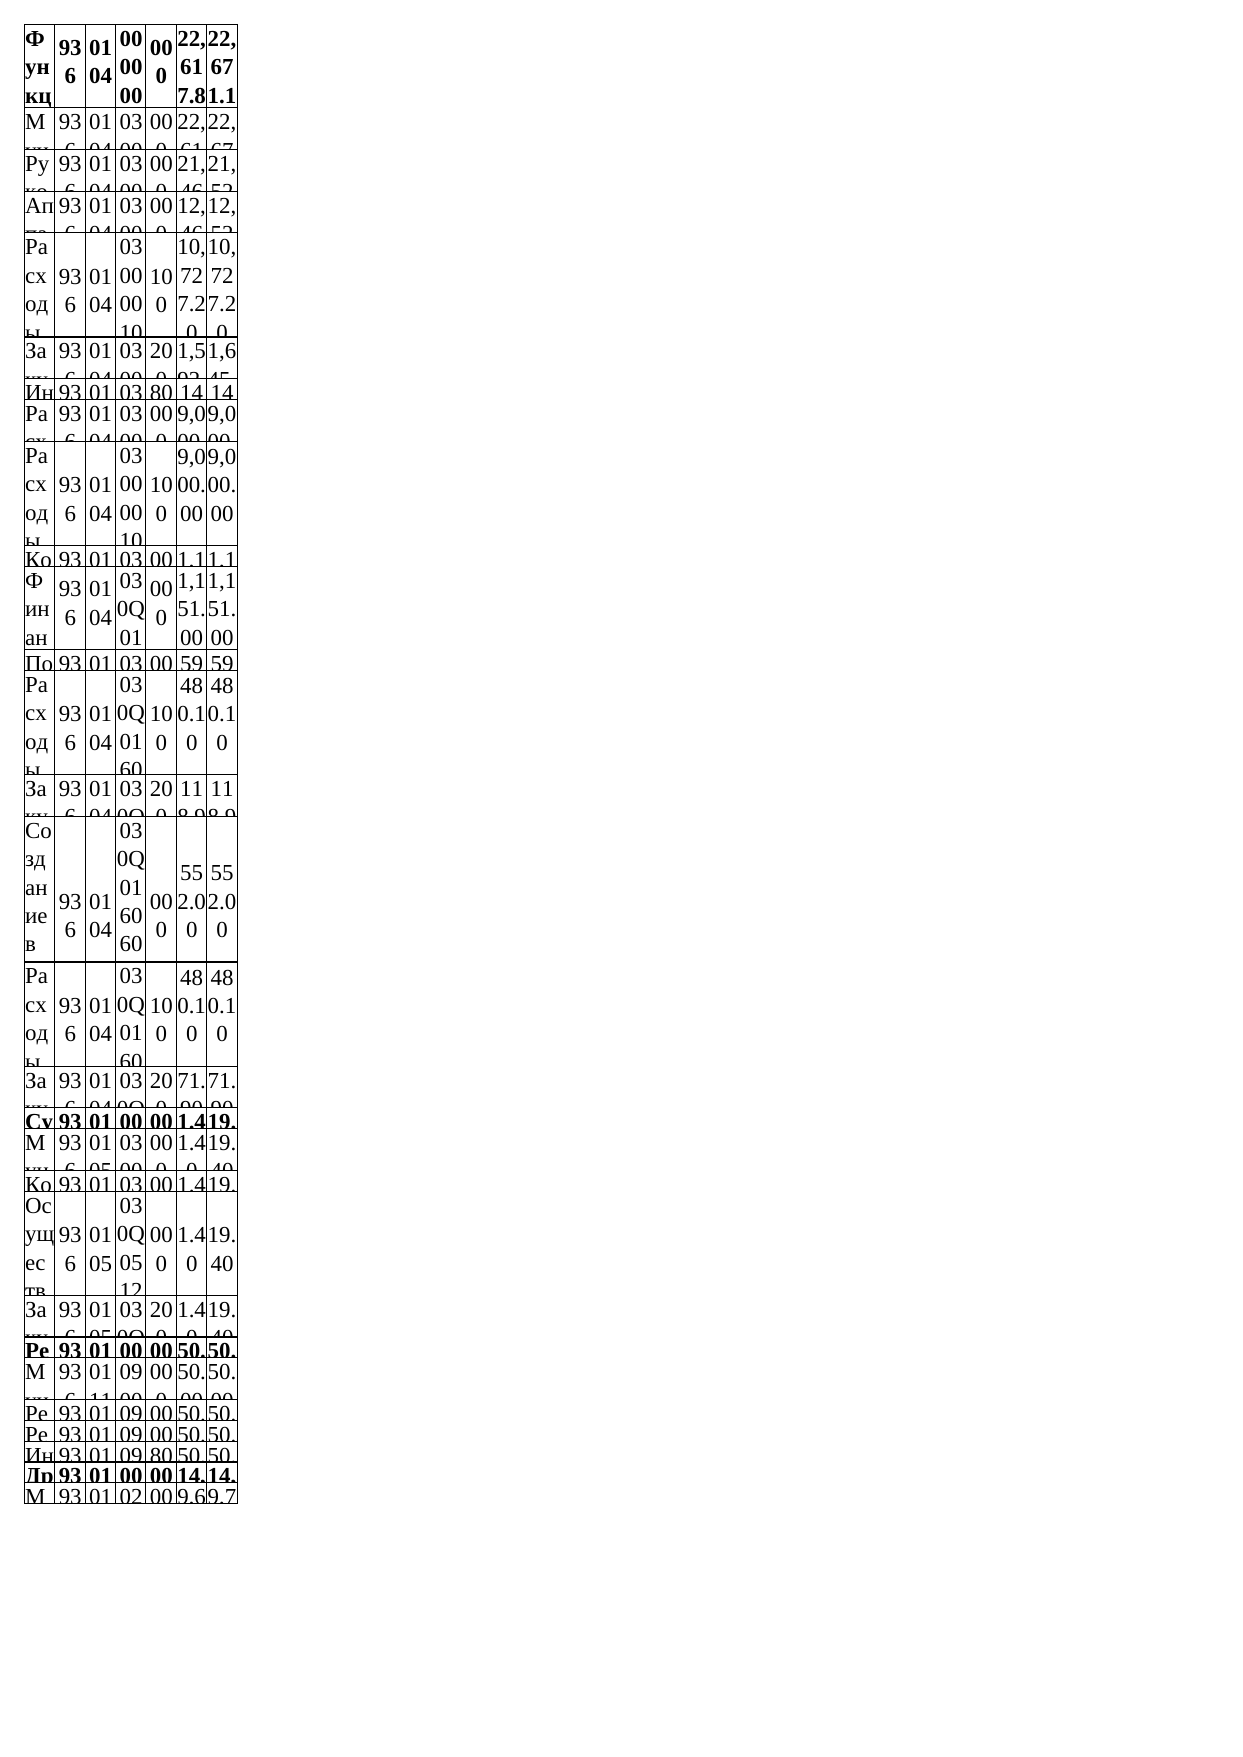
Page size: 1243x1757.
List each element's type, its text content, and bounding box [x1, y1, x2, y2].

table_cell 0104 [86, 650, 115, 670]
table_cell 0104 [86, 817, 115, 961]
table_cell 936 [55, 567, 85, 649]
table_cell 030Q016020 [116, 775, 145, 816]
table_cell 10,727.20 [177, 233, 206, 336]
table_cell 0113 [86, 1463, 115, 1482]
table_cell 480.10 [177, 671, 206, 774]
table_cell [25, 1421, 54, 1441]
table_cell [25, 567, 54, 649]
table_cell 22,671.12 [207, 108, 237, 149]
table_cell 936 [55, 379, 85, 399]
table_cell 800 [146, 379, 176, 399]
table_cell 50.00 [177, 1442, 206, 1461]
table_header 22,617.82 [177, 25, 206, 107]
table_cell 0300001020 [116, 233, 145, 336]
table_cell 936 [55, 442, 85, 545]
table_cell 71.90 [207, 1067, 237, 1107]
table_cell 0104 [86, 338, 115, 378]
table_cell 480.10 [177, 963, 206, 1066]
table_cell 936 [55, 1421, 85, 1441]
table_cell 000 [146, 1171, 176, 1191]
table_cell 936 [55, 775, 85, 816]
table_cell 100 [146, 963, 176, 1066]
table_cell 0104 [86, 963, 115, 1066]
table_cell 936 [55, 1192, 85, 1295]
table_cell 21,466.82 [177, 150, 206, 191]
table_cell 000 [146, 1358, 176, 1399]
table_cell 480.10 [207, 963, 237, 1066]
table_cell 030Q016000 [116, 567, 145, 649]
table_cell 100 [146, 442, 176, 545]
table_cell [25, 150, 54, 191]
table_cell 9,000.00 [207, 400, 237, 441]
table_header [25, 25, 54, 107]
table_cell 50.00 [207, 1400, 237, 1420]
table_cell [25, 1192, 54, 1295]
table_cell 14,293.00 [177, 1463, 206, 1482]
table_header 22,671.12 [207, 25, 237, 107]
table_cell 030Q016060 [116, 1067, 145, 1107]
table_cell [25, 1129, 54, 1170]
table_cell 800 [146, 1442, 176, 1461]
table_cell 936 [55, 1129, 85, 1170]
table_cell 936 [55, 1483, 85, 1503]
table_cell 1,645.92 [207, 338, 237, 378]
table_cell 50.00 [177, 1358, 206, 1399]
table_cell 030Q051200 [116, 1192, 145, 1295]
table_cell 0105 [86, 1129, 115, 1170]
table_cell 000 [146, 1338, 176, 1357]
table_cell 000 [146, 108, 176, 149]
table_cell 1.40 [177, 1108, 206, 1128]
table_cell 0111 [86, 1442, 115, 1461]
table_cell 936 [55, 1463, 85, 1482]
table_cell 000 [146, 1108, 176, 1128]
table_cell 19.40 [207, 1129, 237, 1170]
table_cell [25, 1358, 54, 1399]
table_cell 936 [55, 650, 85, 670]
table_cell 0104 [86, 400, 115, 441]
table_cell 9,000.00 [177, 400, 206, 441]
table_cell 200 [146, 775, 176, 816]
table_cell 000 [146, 650, 176, 670]
table_cell 000 [146, 1129, 176, 1170]
table_cell 50.00 [177, 1400, 206, 1420]
table_cell 000 [146, 817, 176, 961]
table_cell 000 [146, 1463, 176, 1482]
table_cell 936 [55, 150, 85, 191]
table_cell 9,664.40 [177, 1483, 206, 1503]
table_cell 118.90 [207, 775, 237, 816]
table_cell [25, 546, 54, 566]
table_cell 936 [55, 1442, 85, 1461]
table_cell 0104 [86, 108, 115, 149]
table_cell 1.40 [177, 1129, 206, 1170]
table_cell 0111 [86, 1400, 115, 1420]
table_cell 936 [55, 546, 85, 566]
table_cell 50.00 [207, 1358, 237, 1399]
table_cell 000 [146, 1483, 176, 1503]
table_cell 0105 [86, 1192, 115, 1295]
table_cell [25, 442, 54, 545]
table_cell 0105 [86, 1296, 115, 1336]
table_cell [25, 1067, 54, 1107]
table_cell 936 [55, 1338, 85, 1357]
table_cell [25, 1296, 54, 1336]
table_cell 19.40 [207, 1171, 237, 1191]
table_cell 1.40 [177, 1171, 206, 1191]
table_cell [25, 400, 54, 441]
table_cell 22,617.82 [177, 108, 206, 149]
table_cell 1.40 [177, 1296, 206, 1336]
table_header 0104 [86, 25, 115, 107]
table_cell 0104 [86, 775, 115, 816]
table_cell 936 [55, 108, 85, 149]
table_cell 0104 [86, 192, 115, 232]
table_cell 200 [146, 1067, 176, 1107]
table_cell 0105 [86, 1171, 115, 1191]
table_cell 9,000.00 [207, 442, 237, 545]
table_cell 147.00 [177, 379, 206, 399]
table_cell 030Q016060 [116, 817, 145, 961]
table_cell 12,466.82 [177, 192, 206, 232]
table_cell 936 [55, 671, 85, 774]
table_cell 936 [55, 1108, 85, 1128]
table_cell 19.40 [207, 1108, 237, 1128]
table_cell 936 [55, 1171, 85, 1191]
table_cell 0900000000 [116, 1358, 145, 1399]
table_cell 10,727.20 [207, 233, 237, 336]
table_cell 0111 [86, 1358, 115, 1399]
table_cell 936 [55, 192, 85, 232]
table_cell 936 [55, 400, 85, 441]
table_cell 0104 [86, 379, 115, 399]
table_cell 936 [55, 1400, 85, 1420]
table_cell 118.90 [177, 775, 206, 816]
table_cell 9,000.00 [177, 442, 206, 545]
table_cell 50.00 [207, 1442, 237, 1461]
table_cell 1.40 [177, 1192, 206, 1295]
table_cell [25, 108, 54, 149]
table_header 0000000000 [116, 25, 145, 107]
table_header 936 [55, 25, 85, 107]
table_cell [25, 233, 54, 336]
table_cell 0104 [86, 1067, 115, 1107]
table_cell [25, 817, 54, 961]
table_cell 0104 [86, 671, 115, 774]
table_cell 0300001020 [116, 192, 145, 232]
table_cell 200 [146, 338, 176, 378]
table_cell 19.40 [207, 1192, 237, 1295]
table_cell 936 [55, 233, 85, 336]
table_cell 0300000000 [116, 1129, 145, 1170]
table_cell 552.00 [177, 817, 206, 961]
table_cell 200 [146, 1296, 176, 1336]
table_header 000 [146, 25, 176, 107]
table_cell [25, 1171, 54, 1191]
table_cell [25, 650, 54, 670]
table_cell 1,151.00 [207, 546, 237, 566]
table_cell 0104 [86, 150, 115, 191]
table_cell 552.00 [207, 817, 237, 961]
table_cell 936 [55, 1067, 85, 1107]
table_cell 12,520.12 [207, 192, 237, 232]
table_cell 000 [146, 546, 176, 566]
table_cell 0300001000 [116, 150, 145, 191]
table_cell 000 [146, 567, 176, 649]
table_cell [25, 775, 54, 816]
table_cell 000 [146, 192, 176, 232]
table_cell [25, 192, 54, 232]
table_cell 030000102A [116, 400, 145, 441]
table_cell 100 [146, 233, 176, 336]
table_cell 0104 [86, 546, 115, 566]
table_cell 9,739.20 [207, 1483, 237, 1503]
table_cell 0111 [86, 1338, 115, 1357]
table_cell 50.00 [177, 1421, 206, 1441]
table_cell 936 [55, 1296, 85, 1336]
table_cell 50.00 [207, 1421, 237, 1441]
table_cell 0104 [86, 233, 115, 336]
table_cell 1,151.00 [177, 567, 206, 649]
table_cell 19.40 [207, 1296, 237, 1336]
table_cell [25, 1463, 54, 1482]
table_cell 030Q051200 [116, 1296, 145, 1336]
table_cell 0111 [86, 1421, 115, 1441]
table_cell 0113 [86, 1483, 115, 1503]
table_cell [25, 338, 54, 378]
table_cell 1,592.62 [177, 338, 206, 378]
table_cell 50.00 [177, 1338, 206, 1357]
table_cell 030Q016060 [116, 963, 145, 1066]
table_cell 50.00 [207, 1338, 237, 1357]
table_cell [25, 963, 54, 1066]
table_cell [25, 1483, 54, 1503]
table_cell 000 [146, 150, 176, 191]
table_cell 21,520.12 [207, 150, 237, 191]
table_cell 0300001020 [116, 338, 145, 378]
table_cell 599.00 [177, 650, 206, 670]
table_cell 1,151.00 [177, 546, 206, 566]
table_cell 0104 [86, 442, 115, 545]
table_cell 71.90 [177, 1067, 206, 1107]
table_cell 000 [146, 1192, 176, 1295]
table_cell 147.00 [207, 379, 237, 399]
table_cell 0300000000 [116, 108, 145, 149]
table_cell 14,440.40 [207, 1463, 237, 1482]
table_cell 599.00 [207, 650, 237, 670]
table_cell 0105 [86, 1108, 115, 1128]
table_cell 100 [146, 671, 176, 774]
table_cell 000 [146, 1400, 176, 1420]
table_cell 936 [55, 338, 85, 378]
table_cell 030000102A [116, 442, 145, 545]
table_cell 1,151.00 [207, 567, 237, 649]
table_cell 0104 [86, 567, 115, 649]
table_cell 936 [55, 1358, 85, 1399]
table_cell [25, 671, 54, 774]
table_cell 480.10 [207, 671, 237, 774]
table_cell 000 [146, 1421, 176, 1441]
table_cell 936 [55, 963, 85, 1066]
table_cell 030Q016020 [116, 671, 145, 774]
table_cell 000 [146, 400, 176, 441]
table_cell 936 [55, 817, 85, 961]
